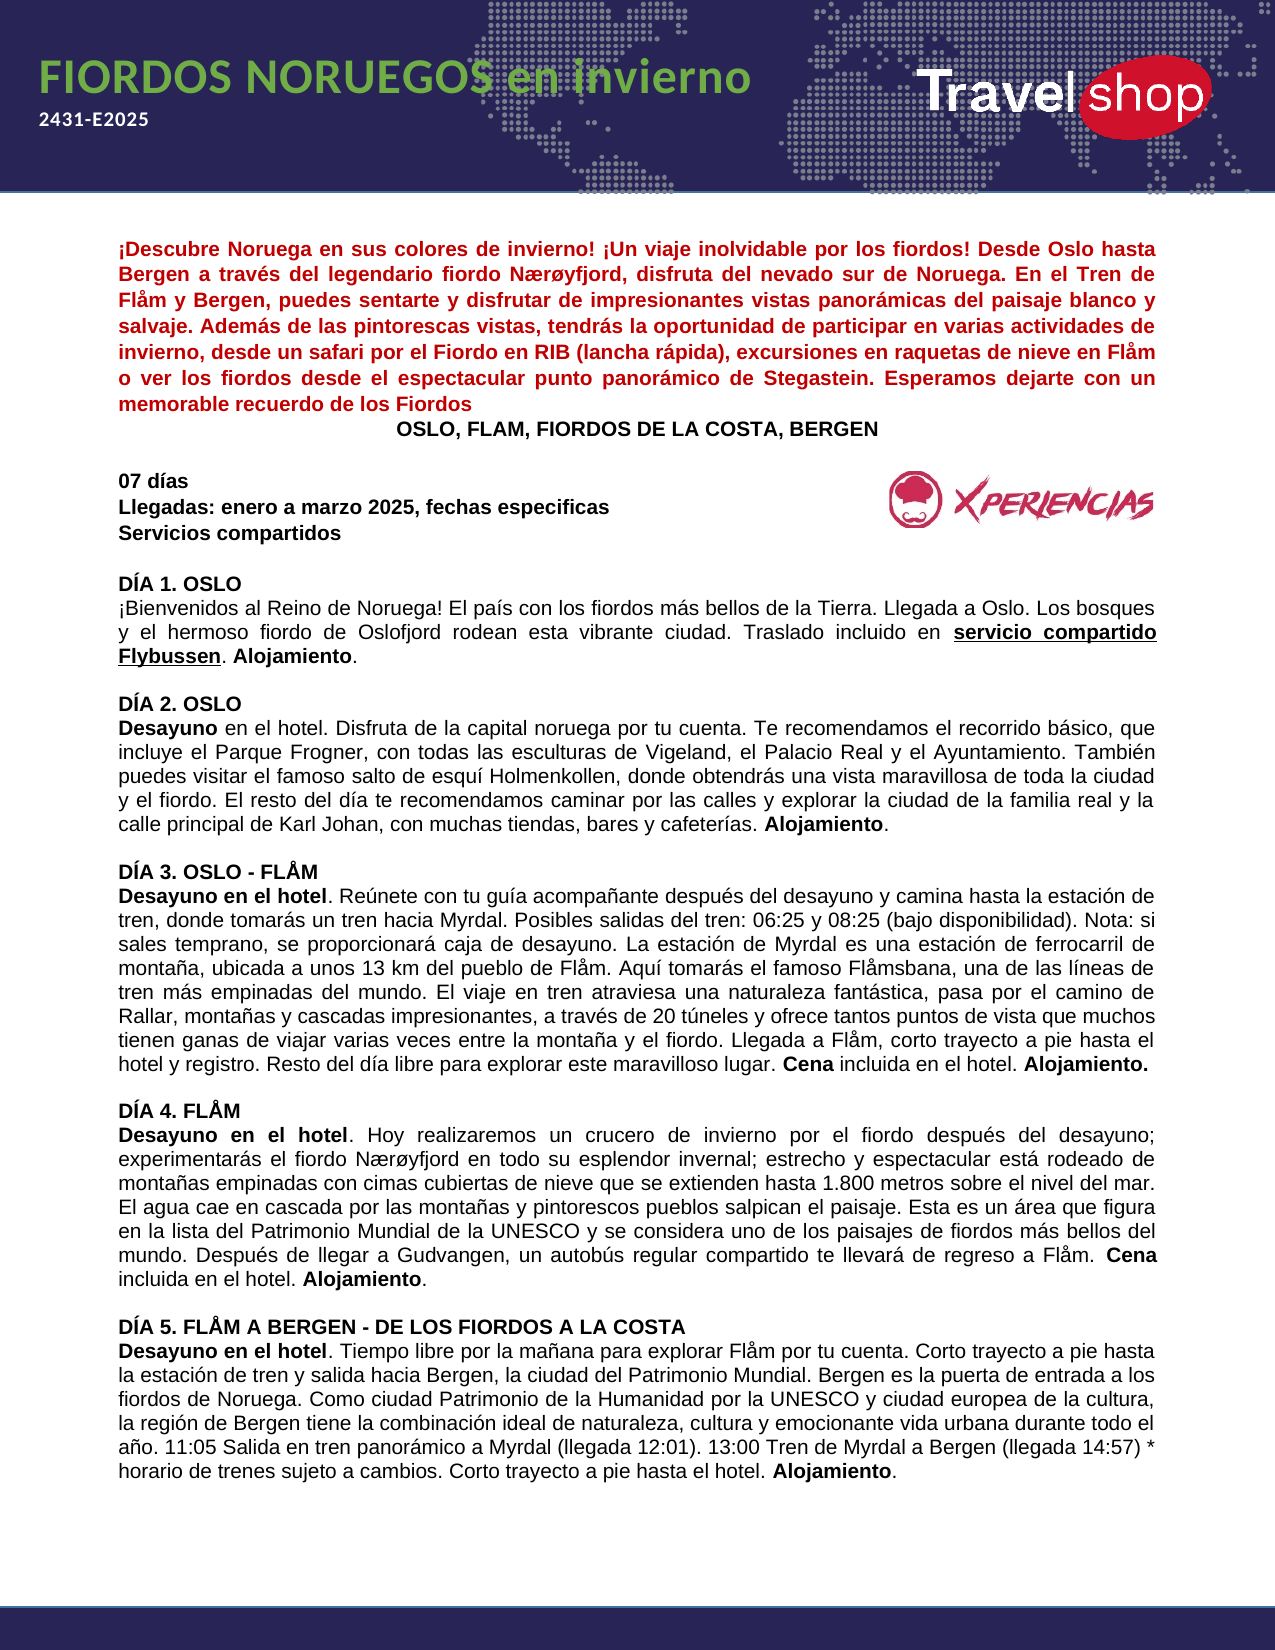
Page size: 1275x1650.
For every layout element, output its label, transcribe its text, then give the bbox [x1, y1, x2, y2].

text ¡Descubre Noruega en sus colores de invierno! ¡Un viaje inolvidable por los fiordos! Desde Oslo hasta Bergen a través del legendario fiordo Nærøyfjord, disfruta del nevado sur de Noruega. En el Tren de Flåm y Bergen, puedes sentarte y disfrutar de impresionantes vistas panorámicas del paisaje blanco y salvaje. Además de las pintorescas vistas, tendrás la oportunidad de participar en varias actividades de invierno, desde un safari por el Fiordo en RIB (lancha rápida), excursiones en raquetas de nieve en Flåm o ver los fiordos desde el espectacular punto panorámico de Stegastein. Esperamos dejarte con un memorable recuerdo de los Fiordos [118, 236, 1157, 415]
text Desayuno en el hotel. Tiempo libre por la mañana para explorar Flåm por tu cuenta. Corto trayecto a pie hasta la estación de tren y salida hacia Bergen, la ciudad del Patrimonio Mundial. Bergen es la puerta de entrada a los fiordos de Noruega. Como ciudad Patrimonio de la Humanidad por la UNESCO y ciudad europea de la cultura, la región de Bergen tiene la combinación ideal de naturaleza, cultura y emocionante vida urbana durante todo el año. 11:05 Salida en tren panorámico a Myrdal (llegada 12:01). 13:00 Tren de Myrdal a Bergen (llegada 14:57) * horario de trenes sujeto a cambios. Corto trayecto a pie hasta el hotel. Alojamiento. [118, 1339, 1157, 1483]
text Desayuno en el hotel. Reúnete con tu guía acompañante después del desayuno y camina hasta la estación de tren, donde tomarás un tren hacia Myrdal. Posibles salidas del tren: 06:25 y 08:25 (bajo disponibilidad). Nota: si sales temprano, se proporcionará caja de desayuno. La estación de Myrdal es una estación de ferrocarril de montaña, ubicada a unos 13 km del pueblo de Flåm. Aquí tomarás el famoso Flåmsbana, una de las líneas de tren más empinadas del mundo. El viaje en tren atraviesa una naturaleza fantástica, pasa por el camino de Rallar, montañas y cascadas impresionantes, a través de 20 túneles y ofrece tantos puntos de vista que muchos tienen ganas de viajar varias veces entre la montaña y el fiordo. Llegada a Flåm, corto trayecto a pie hasta el hotel y registro. Resto del día libre para explorar este maravilloso lugar. Cena incluida en el hotel. Alojamiento. [118, 884, 1157, 1075]
text DÍA 1. OSLO [118, 572, 1157, 596]
picture [916, 55, 1212, 140]
text ¡Bienvenidos al Reino de Noruega! El país con los fiordos más bellos de la Tierra. Llegada a Oslo. Los bosques y el hermoso fiordo de Oslofjord rodean esta vibrante ciudad. Traslado incluido en servicio compartido Flybussen. Alojamiento. [118, 596, 1157, 668]
text DÍA 5. FLÅM A BERGEN - DE LOS FIORDOS A LA COSTA [118, 1315, 1157, 1339]
text oslo, flam, fiordos de la costa, bergen [118, 417, 1157, 441]
text DÍA 4. FLÅM [118, 1099, 1157, 1123]
text DÍA 3. OSLO - FLÅM [118, 860, 1157, 884]
text Desayuno en el hotel. Disfruta de la capital noruega por tu cuenta. Te recomendamos el recorrido básico, que incluye el Parque Frogner, con todas las esculturas de Vigeland, el Palacio Real y el Ayuntamiento. También puedes visitar el famoso salto de esquí Holmenkollen, donde obtendrás una vista maravillosa de toda la ciudad y el fiordo. El resto del día te recomendamos caminar por las calles y explorar la ciudad de la familia real y la calle principal de Karl Johan, con muchas tiendas, bares y cafeterías. Alojamiento. [118, 716, 1157, 836]
text Servicios compartidos [118, 521, 1157, 544]
text Llegadas: enero a marzo 2025, fechas especificas [118, 495, 887, 519]
text Desayuno en el hotel. Hoy realizaremos un crucero de invierno por el fiordo después del desayuno; experimentarás el fiordo Nærøyfjord en todo su esplendor invernal; estrecho y espectacular está rodeado de montañas empinadas con cimas cubiertas de nieve que se extienden hasta 1.800 metros sobre el nivel del mar. El agua cae en cascada por las montañas y pintorescos pueblos salpican el paisaje. Esta es un área que figura en la lista del Patrimonio Mundial de la UNESCO y se considera uno de los paisajes de fiordos más bellos del mundo. Después de llegar a Gudvangen, un autobús regular compartido te llevará de regreso a Flåm. Cena incluida en el hotel. Alojamiento. [118, 1123, 1157, 1291]
text 07 días [118, 469, 1157, 493]
text DÍA 2. OSLO [118, 692, 1157, 716]
picture [887, 471, 1153, 528]
